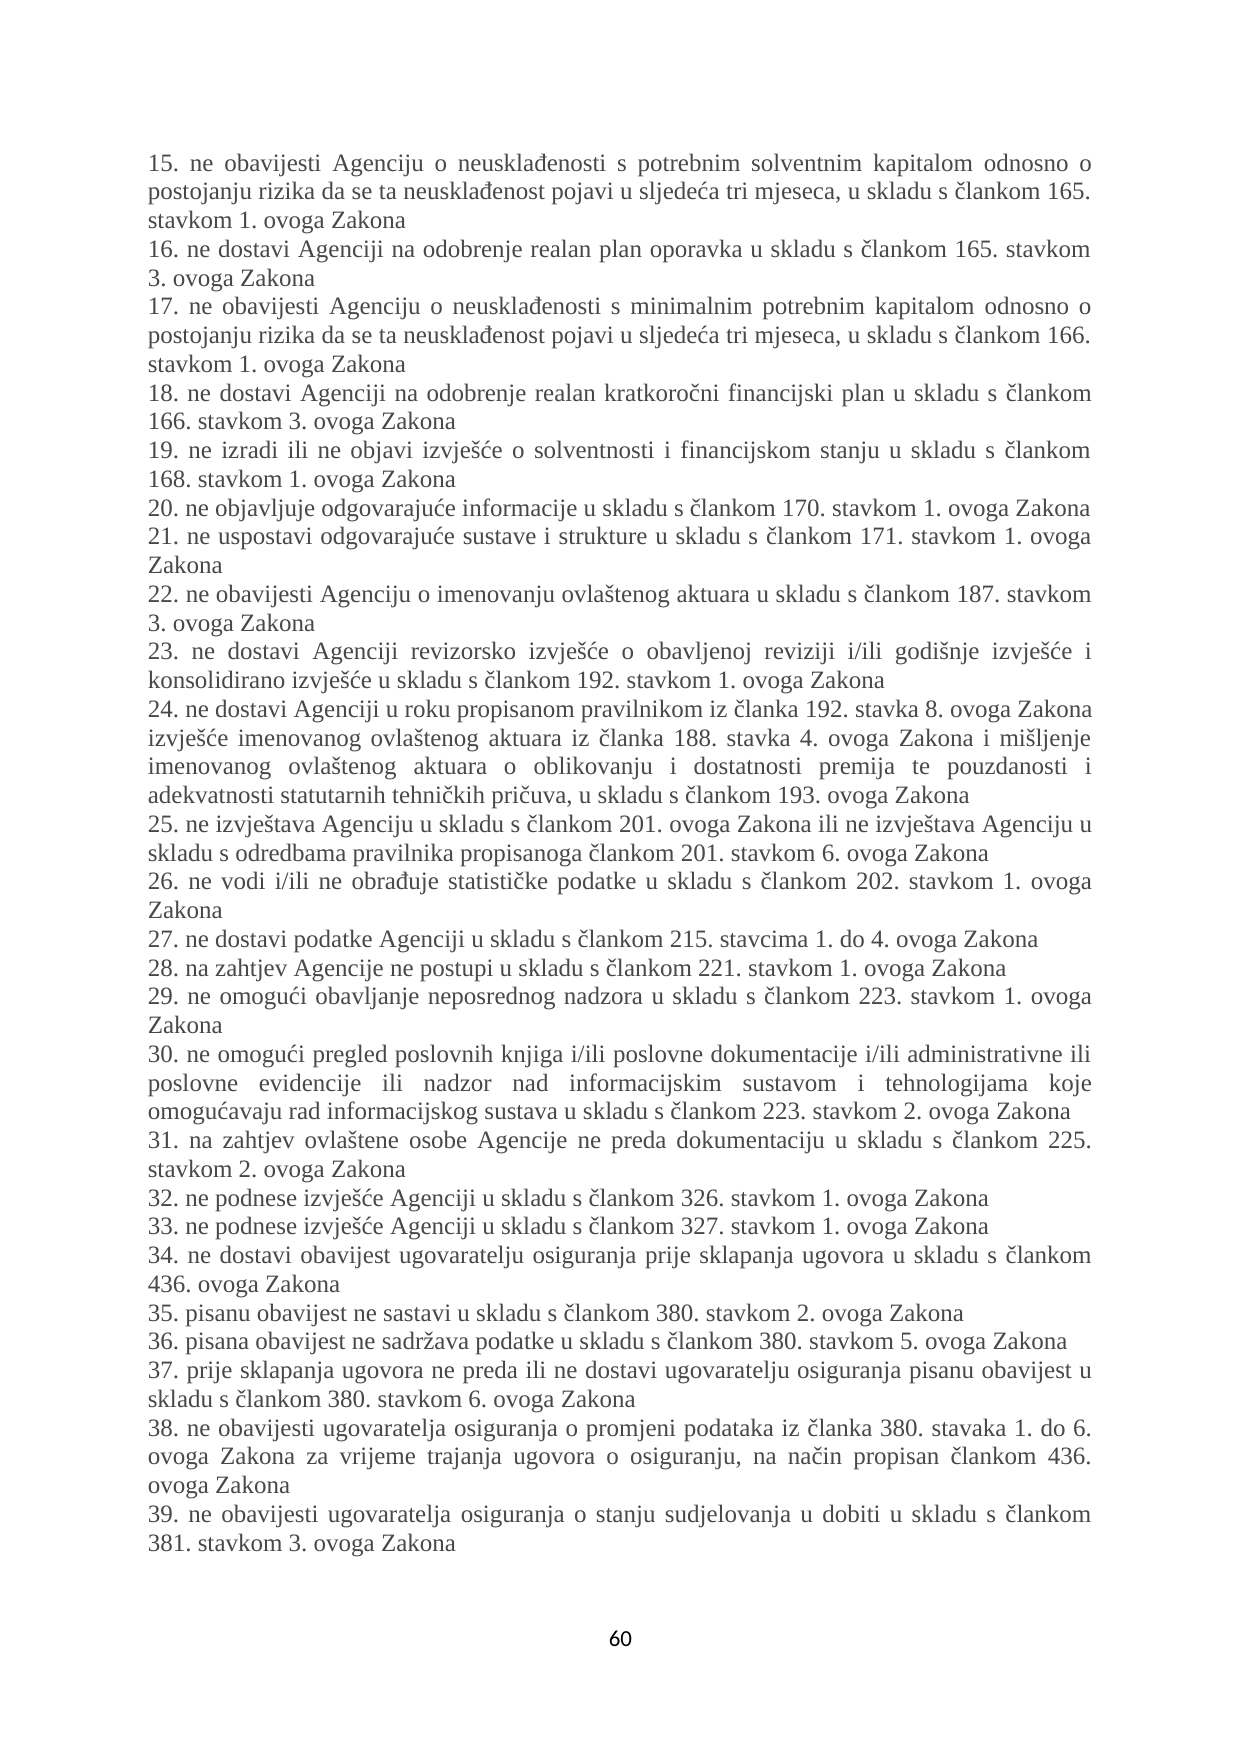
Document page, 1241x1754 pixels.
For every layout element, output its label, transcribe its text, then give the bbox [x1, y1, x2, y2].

text 32. ne podnese izvješće Agenciji u skladu s člankom 326. stavkom 1. ovoga Zakona [148, 1183, 1093, 1211]
text 31. na zahtjev ovlaštene osobe Agencije ne preda dokumentaciju u skladu s člankom 225. stavkom 2. ovoga Zakona [148, 1125, 1093, 1183]
text 30. ne omogući pregled poslovnih knjiga i/ili poslovne dokumentacije i/ili administrativne ili poslovne evidencije ili nadzor nad informacijskim sustavom i tehnologijama koje omogućavaju rad informacijskog sustava u skladu s člankom 223. stavkom 2. ovoga Zakona [148, 1039, 1093, 1125]
text 28. na zahtjev Agencije ne postupi u skladu s člankom 221. stavkom 1. ovoga Zakona [148, 953, 1093, 981]
text 15. ne obavijesti Agenciju o neusklađenosti s potrebnim solventnim kapitalom odnosno o postojanju rizika da se ta neusklađenost pojavi u sljedeća tri mjeseca, u skladu s člankom 165. stavkom 1. ovoga Zakona [148, 148, 1093, 234]
text 26. ne vodi i/ili ne obrađuje statističke podatke u skladu s člankom 202. stavkom 1. ovoga Zakona [148, 866, 1093, 924]
text 37. prije sklapanja ugovora ne preda ili ne dostavi ugovaratelju osiguranja pisanu obavijest u skladu s člankom 380. stavkom 6. ovoga Zakona [148, 1355, 1093, 1413]
text 27. ne dostavi podatke Agenciji u skladu s člankom 215. stavcima 1. do 4. ovoga Zakona [148, 924, 1093, 953]
text 29. ne omogući obavljanje neposrednog nadzora u skladu s člankom 223. stavkom 1. ovoga Zakona [148, 981, 1093, 1039]
text 18. ne dostavi Agenciji na odobrenje realan kratkoročni financijski plan u skladu s člankom 166. stavkom 3. ovoga Zakona [148, 378, 1093, 435]
text 39. ne obavijesti ugovaratelja osiguranja o stanju sudjelovanja u dobiti u skladu s člankom 381. stavkom 3. ovoga Zakona [148, 1499, 1093, 1556]
text 24. ne dostavi Agenciji u roku propisanom pravilnikom iz članka 192. stavka 8. ovoga Zakona izvješće imenovanog ovlaštenog aktuara iz članka 188. stavka 4. ovoga Zakona i mišljenje imenovanog ovlaštenog aktuara o oblikovanju i dostatnosti premija te pouzdanosti i adekvatnosti statutarnih tehničkih pričuva, u skladu s člankom 193. ovoga Zakona [148, 694, 1093, 809]
text 33. ne podnese izvješće Agenciji u skladu s člankom 327. stavkom 1. ovoga Zakona [148, 1211, 1093, 1240]
text 36. pisana obavijest ne sadržava podatke u skladu s člankom 380. stavkom 5. ovoga Zakona [148, 1326, 1093, 1355]
text 23. ne dostavi Agenciji revizorsko izvješće o obavljenoj reviziji i/ili godišnje izvješće i konsolidirano izvješće u skladu s člankom 192. stavkom 1. ovoga Zakona [148, 636, 1093, 694]
text 20. ne objavljuje odgovarajuće informacije u skladu s člankom 170. stavkom 1. ovoga Zakona [148, 493, 1093, 521]
text 16. ne dostavi Agenciji na odobrenje realan plan oporavka u skladu s člankom 165. stavkom 3. ovoga Zakona [148, 234, 1093, 291]
text 38. ne obavijesti ugovaratelja osiguranja o promjeni podataka iz članka 380. stavaka 1. do 6. ovoga Zakona za vrijeme trajanja ugovora o osiguranju, na način propisan člankom 436. ovoga Zakona [148, 1413, 1093, 1499]
text 35. pisanu obavijest ne sastavi u skladu s člankom 380. stavkom 2. ovoga Zakona [148, 1298, 1093, 1326]
text 22. ne obavijesti Agenciju o imenovanju ovlaštenog aktuara u skladu s člankom 187. stavkom 3. ovoga Zakona [148, 579, 1093, 636]
text 34. ne dostavi obavijest ugovaratelju osiguranja prije sklapanja ugovora u skladu s člankom 436. ovoga Zakona [148, 1240, 1093, 1298]
text 19. ne izradi ili ne objavi izvješće o solventnosti i financijskom stanju u skladu s člankom 168. stavkom 1. ovoga Zakona [148, 435, 1093, 493]
text 17. ne obavijesti Agenciju o neusklađenosti s minimalnim potrebnim kapitalom odnosno o postojanju rizika da se ta neusklađenost pojavi u sljedeća tri mjeseca, u skladu s člankom 166. stavkom 1. ovoga Zakona [148, 291, 1093, 378]
text 25. ne izvještava Agenciju u skladu s člankom 201. ovoga Zakona ili ne izvještava Agenciju u skladu s odredbama pravilnika propisanoga člankom 201. stavkom 6. ovoga Zakona [148, 809, 1093, 866]
text 21. ne uspostavi odgovarajuće sustave i strukture u skladu s člankom 171. stavkom 1. ovoga Zakona [148, 521, 1093, 579]
